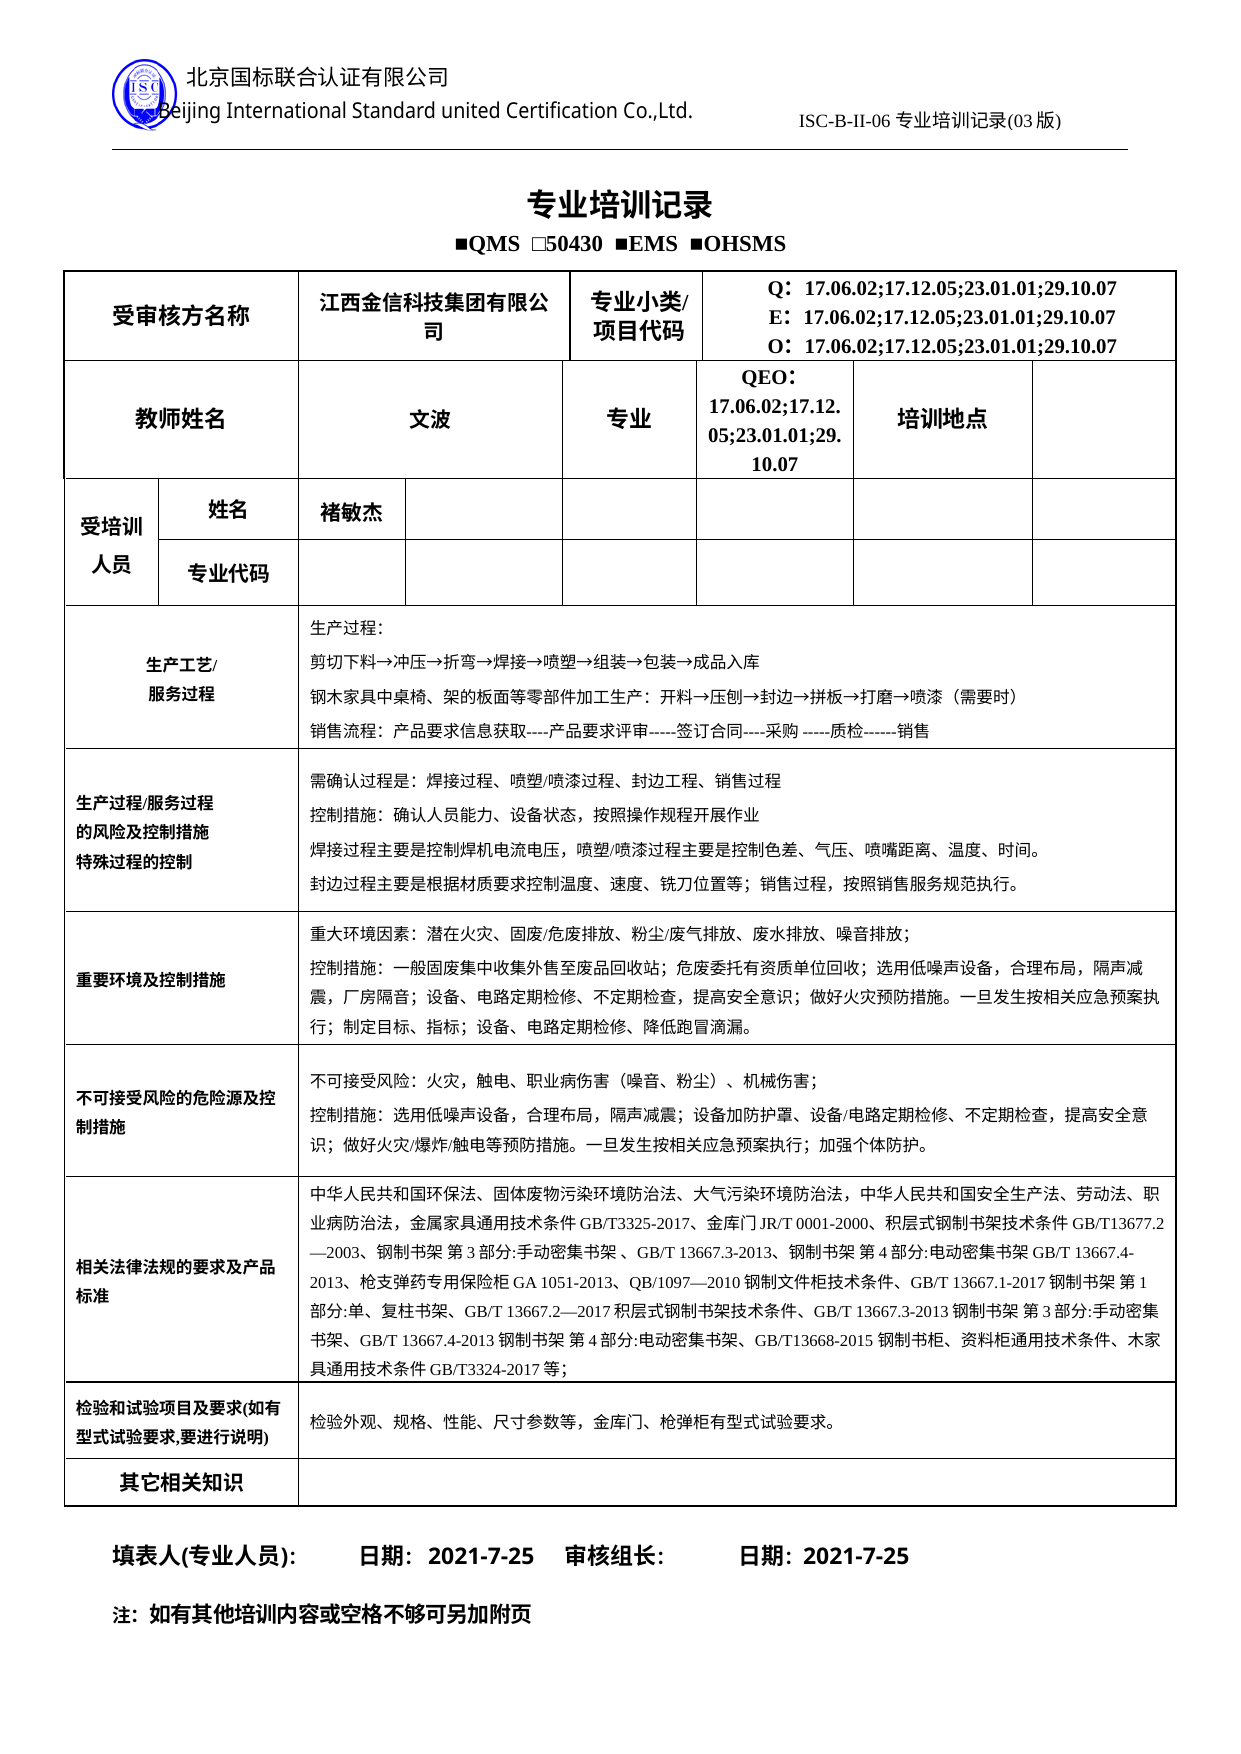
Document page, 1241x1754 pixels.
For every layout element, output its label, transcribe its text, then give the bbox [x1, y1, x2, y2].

table_cell 受培训人员 [65, 479, 158, 605]
table_cell [1033, 479, 1175, 539]
table_cell 不可接受风险的危险源及控制措施 [65, 1045, 298, 1176]
table_cell 检验外观、规格、性能、尺寸参数等，金库门、枪弹柜有型式试验要求。 [299, 1383, 1175, 1458]
text 填表人(专业人员)： 日期： 2021-7-25 审核组长： 日期：2021-7-25 [112, 1538, 1128, 1571]
table_cell [697, 479, 853, 539]
table_cell [854, 540, 1032, 605]
table_cell 不可接受风险：火灾，触电、职业病伤害（噪音、粉尘）、机械伤害； 控制措施：选用低噪声设备，合理布局，隔声减震；设备加防护罩、设备/电路定期检修、不定期检查，提高安全意识；做好火灾/爆炸/触电等预防措施。一旦发生按相关应急预案执行；加强个体防护。 [299, 1045, 1175, 1176]
table_cell [299, 1459, 1175, 1504]
table_cell 中华人民共和国环保法、固体废物污染环境防治法、大气污染环境防治法，中华人民共和国安全生产法、劳动法、职业病防治法，金属家具通用技术条件GB/T3325-2017、金库门JR/T 0001-2000、积层式钢制书架技术条件 GB/T13677.2—2003、钢制书架 第3部分:手动密集书架 、GB/T 13667.3-2013、钢制书架 第4部分:电动密集书架 GB/T 13667.4-2013、枪支弹药专用保险柜GA 1051-2013、QB/1097—2010钢制文件柜技术条件、GB/T 13667.1-2017钢制书架 第1部分:单、复柱书架、GB/T 13667.2—2017积层式钢制书架技术条件、GB/T 13667.3-2013钢制书架 第3部分:手动密集书架、GB/T 13667.4-2013钢制书架 第4部分:电动密集书架、GB/T13668-2015 钢制书柜、资料柜通用技术条件、木家具通用技术条件GB/T3324-2017等； [299, 1177, 1175, 1381]
table_cell [563, 479, 696, 539]
table_cell 专业代码 [159, 540, 298, 605]
table_cell [299, 540, 405, 605]
table_cell 专业 [563, 361, 696, 477]
table_cell 培训地点 [854, 361, 1032, 477]
table_cell [1033, 361, 1175, 477]
table_cell 重要环境及控制措施 [65, 912, 298, 1044]
table_cell 教师姓名 [65, 361, 298, 477]
table_cell QEO：17.06.02;17.12.05;23.01.01;29.10.07 [697, 361, 853, 477]
table_header 受审核方名称 [65, 272, 298, 360]
table_cell [406, 540, 562, 605]
table_cell 文波 [299, 361, 562, 477]
table_cell 检验和试验项目及要求(如有型式试验要求,要进行说明) [65, 1382, 298, 1458]
table_cell 生产工艺/ 服务过程 [65, 606, 298, 748]
table_cell 生产过程： 剪切下料→冲压→折弯→焊接→喷塑→组装→包装→成品入库 钢木家具中桌椅、架的板面等零部件加工生产：开料→压刨→封边→拼板→打磨→喷漆（需要时） 销售流程：产品要求信息获取----产品要求评审-----签订合同----采购 -----质检------销售 [299, 606, 1175, 748]
table_cell 褚敏杰 [299, 479, 405, 539]
text 注：如有其他培训内容或空格不够可另加附页 [112, 1597, 1128, 1628]
table_cell 相关法律法规的要求及产品标准 [65, 1177, 298, 1381]
table_cell 其它相关知识 [65, 1459, 298, 1504]
table_cell [697, 540, 853, 605]
text ■QMS □50430 ■EMS ■OHSMS [112, 224, 1128, 258]
table_cell 重大环境因素：潜在火灾、固废/危废排放、粉尘/废气排放、废水排放、噪音排放； 控制措施：一般固废集中收集外售至废品回收站；危废委托有资质单位回收；选用低噪声设备，合理布局，隔声减震，厂房隔音；设备、电路定期检修、不定期检查，提高安全意识；做好火灾预防措施。一旦发生按相关应急预案执行；制定目标、指标；设备、电路定期检修、降低跑冒滴漏。 [299, 912, 1175, 1044]
table_cell 生产过程/服务过程 的风险及控制措施 特殊过程的控制 [65, 749, 298, 911]
table_cell 姓名 [159, 479, 298, 539]
table_cell 需确认过程是：焊接过程、喷塑/喷漆过程、封边工程、销售过程 控制措施：确认人员能力、设备状态，按照操作规程开展作业 焊接过程主要是控制焊机电流电压，喷塑/喷漆过程主要是控制色差、气压、喷嘴距离、温度、时间。 封边过程主要是根据材质要求控制温度、速度、铣刀位置等；销售过程，按照销售服务规范执行。 [299, 749, 1175, 911]
text 专业培训记录 [112, 187, 1128, 224]
picture [112, 59, 180, 131]
table_header 江西金信科技集团有限公司 [299, 272, 569, 360]
table_cell [1033, 540, 1175, 605]
table_cell [854, 479, 1032, 539]
table_header 专业小类/ 项目代码 [571, 272, 702, 360]
table_header Q：17.06.02;17.12.05;23.01.01;29.10.07 E：17.06.02;17.12.05;23.01.01;29.10.07 O：17.06.02;17.12.05;23.01.01;29.10.07 [703, 272, 1175, 360]
table_cell [563, 540, 696, 605]
table_cell [406, 479, 562, 539]
